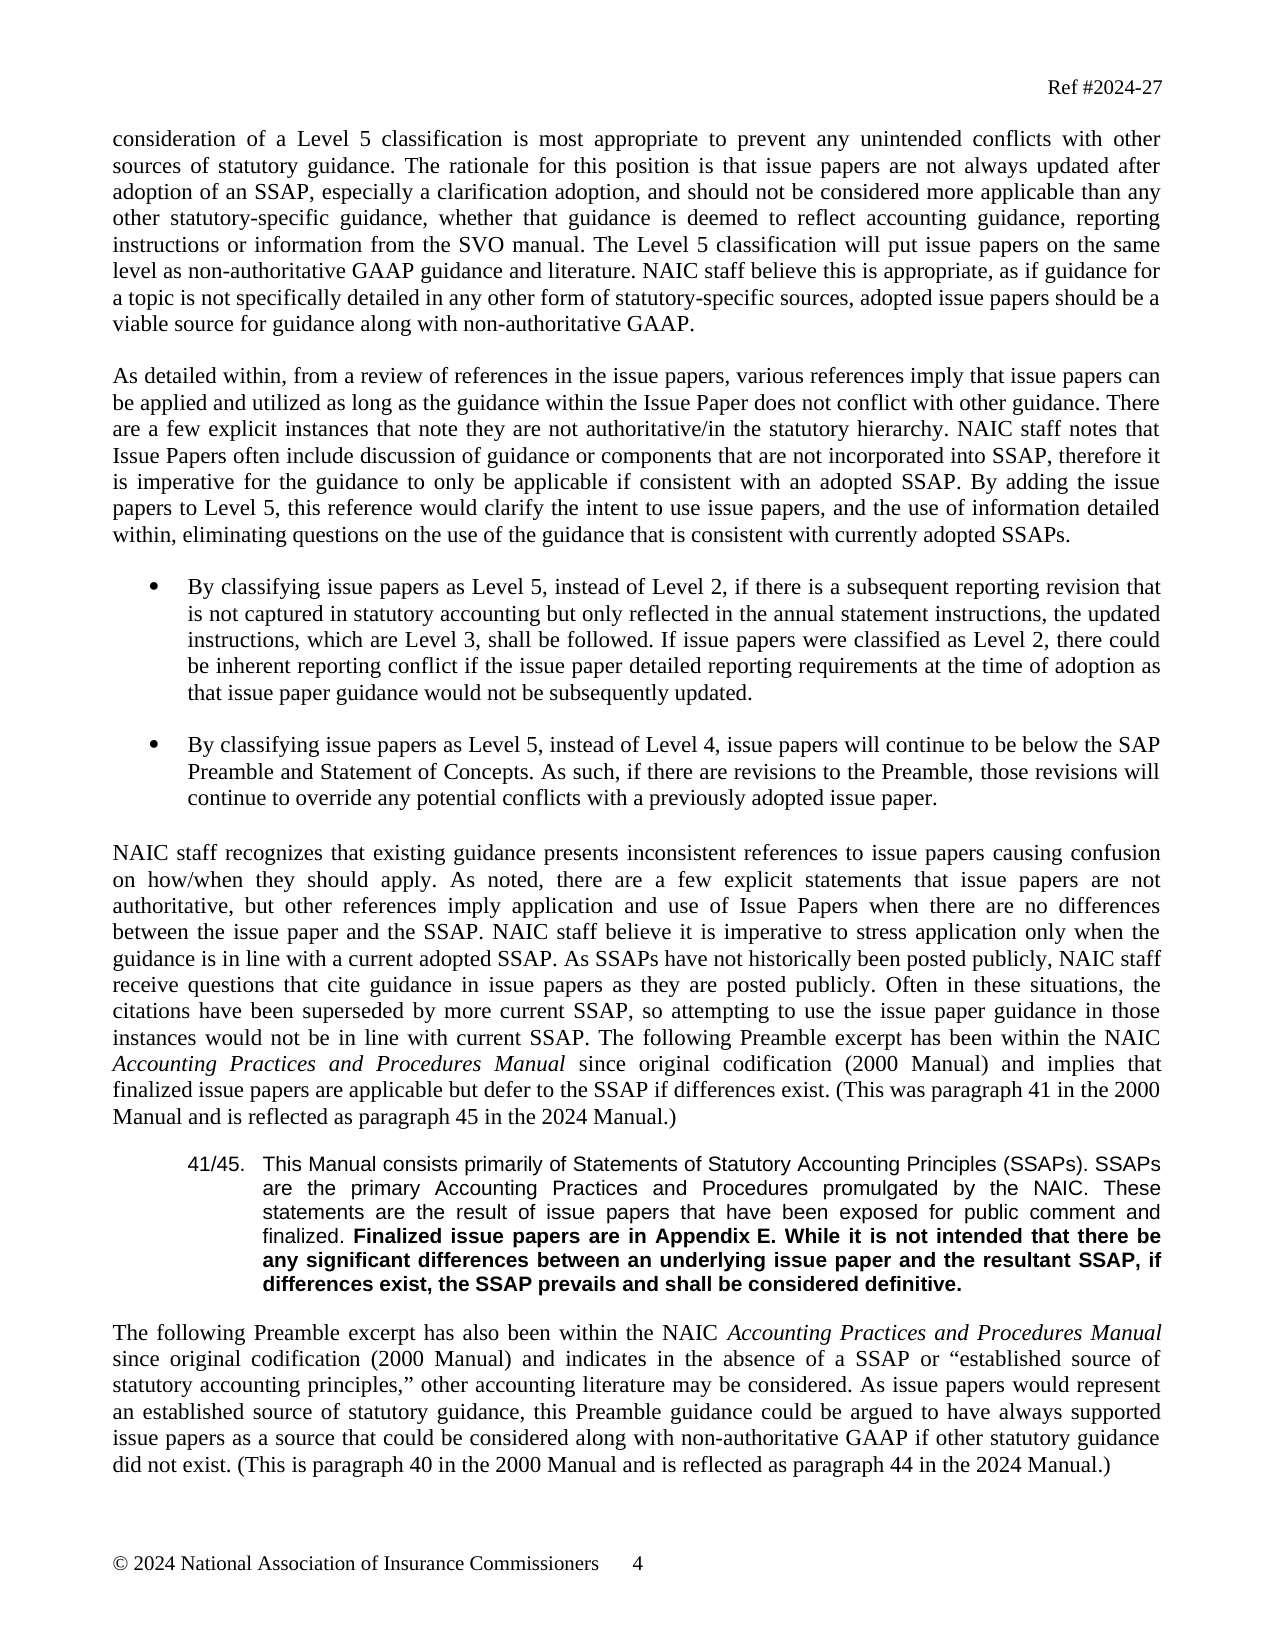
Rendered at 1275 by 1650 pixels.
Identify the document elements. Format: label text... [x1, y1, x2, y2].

list 41/45. This Manual consists primarily of Statements of Statutory Accounting Principles (SSAPs). SSAPs are the primary Accounting Practices and Procedures promulgated by the NAIC. These statements are the result of issue papers that have been exposed for public comment and finalized. Finalized issue papers are in Appendix E. While it is not intended that there be any significant differences between an underlying issue paper and the resultant SSAP, if differences exist, the SSAP prevails and shall be considered definitive. [187, 1152, 1162, 1296]
list By classifying issue papers as Level 5, instead of Level 2, if there is a subsequent reporting revision that is not captured in statutory accounting but only reflected in the annual statement instructions, the updated instructions, which are Level 3, shall be followed. If issue papers were classified as Level 2, there could be inherent reporting conflict if the issue paper detailed reporting requirements at the time of adoption as that issue paper guidance would not be subsequently updated. [150, 573, 1162, 705]
list The following Preamble excerpt has also been within the NAIC Accounting Practices and Procedures Manual since original codification (2000 Manual) and indicates in the absence of a SSAP or “established source of statutory accounting principles,” other accounting literature may be considered. As issue papers would represent an established source of statutory guidance, this Preamble guidance could be argued to have always supported issue papers as a source that could be considered along with non-authoritative GAAP if other statutory guidance did not exist. (This is paragraph 40 in the 2000 Manual and is reflected as paragraph 44 in the 2024 Manual.) [112, 1319, 1162, 1477]
list By classifying issue papers as Level 5, instead of Level 4, issue papers will continue to be below the SAP Preamble and Statement of Concepts. As such, if there are revisions to the Preamble, those revisions will continue to override any potential conflicts with a previously adopted issue paper. [150, 732, 1162, 811]
list As detailed within, from a review of references in the issue papers, various references imply that issue papers can be applied and utilized as long as the guidance within the Issue Paper does not conflict with other guidance. There are a few explicit instances that note they are not authoritative/in the statutory hierarchy. NAIC staff notes that Issue Papers often include discussion of guidance or components that are not incorporated into SSAP, therefore it is imperative for the guidance to only be applicable if consistent with an adopted SSAP. By adding the issue papers to Level 5, this reference would clarify the intent to use issue papers, and the use of information detailed within, eliminating questions on the use of the guidance that is consistent with currently adopted SSAPs. [112, 363, 1162, 547]
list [112, 125, 1162, 336]
list NAIC staff recognizes that existing guidance presents inconsistent references to issue papers causing confusion on how/when they should apply. As noted, there are a few explicit statements that issue papers are not authoritative, but other references imply application and use of Issue Papers when there are no differences between the issue paper and the SSAP. NAIC staff believe it is imperative to stress application only when the guidance is in line with a current adopted SSAP. As SSAPs have not historically been posted publicly, NAIC staff receive questions that cite guidance in issue papers as they are posted publicly. Often in these situations, the citations have been superseded by more current SSAP, so attempting to use the issue paper guidance in those instances would not be in line with current SSAP. The following Preamble excerpt has been within the NAIC Accounting Practices and Procedures Manual since original codification (2000 Manual) and implies that finalized issue papers are applicable but defer to the SSAP if differences exist. (This was paragraph 41 in the 2000 Manual and is reflected as paragraph 45 in the 2024 Manual.) [112, 839, 1162, 1129]
